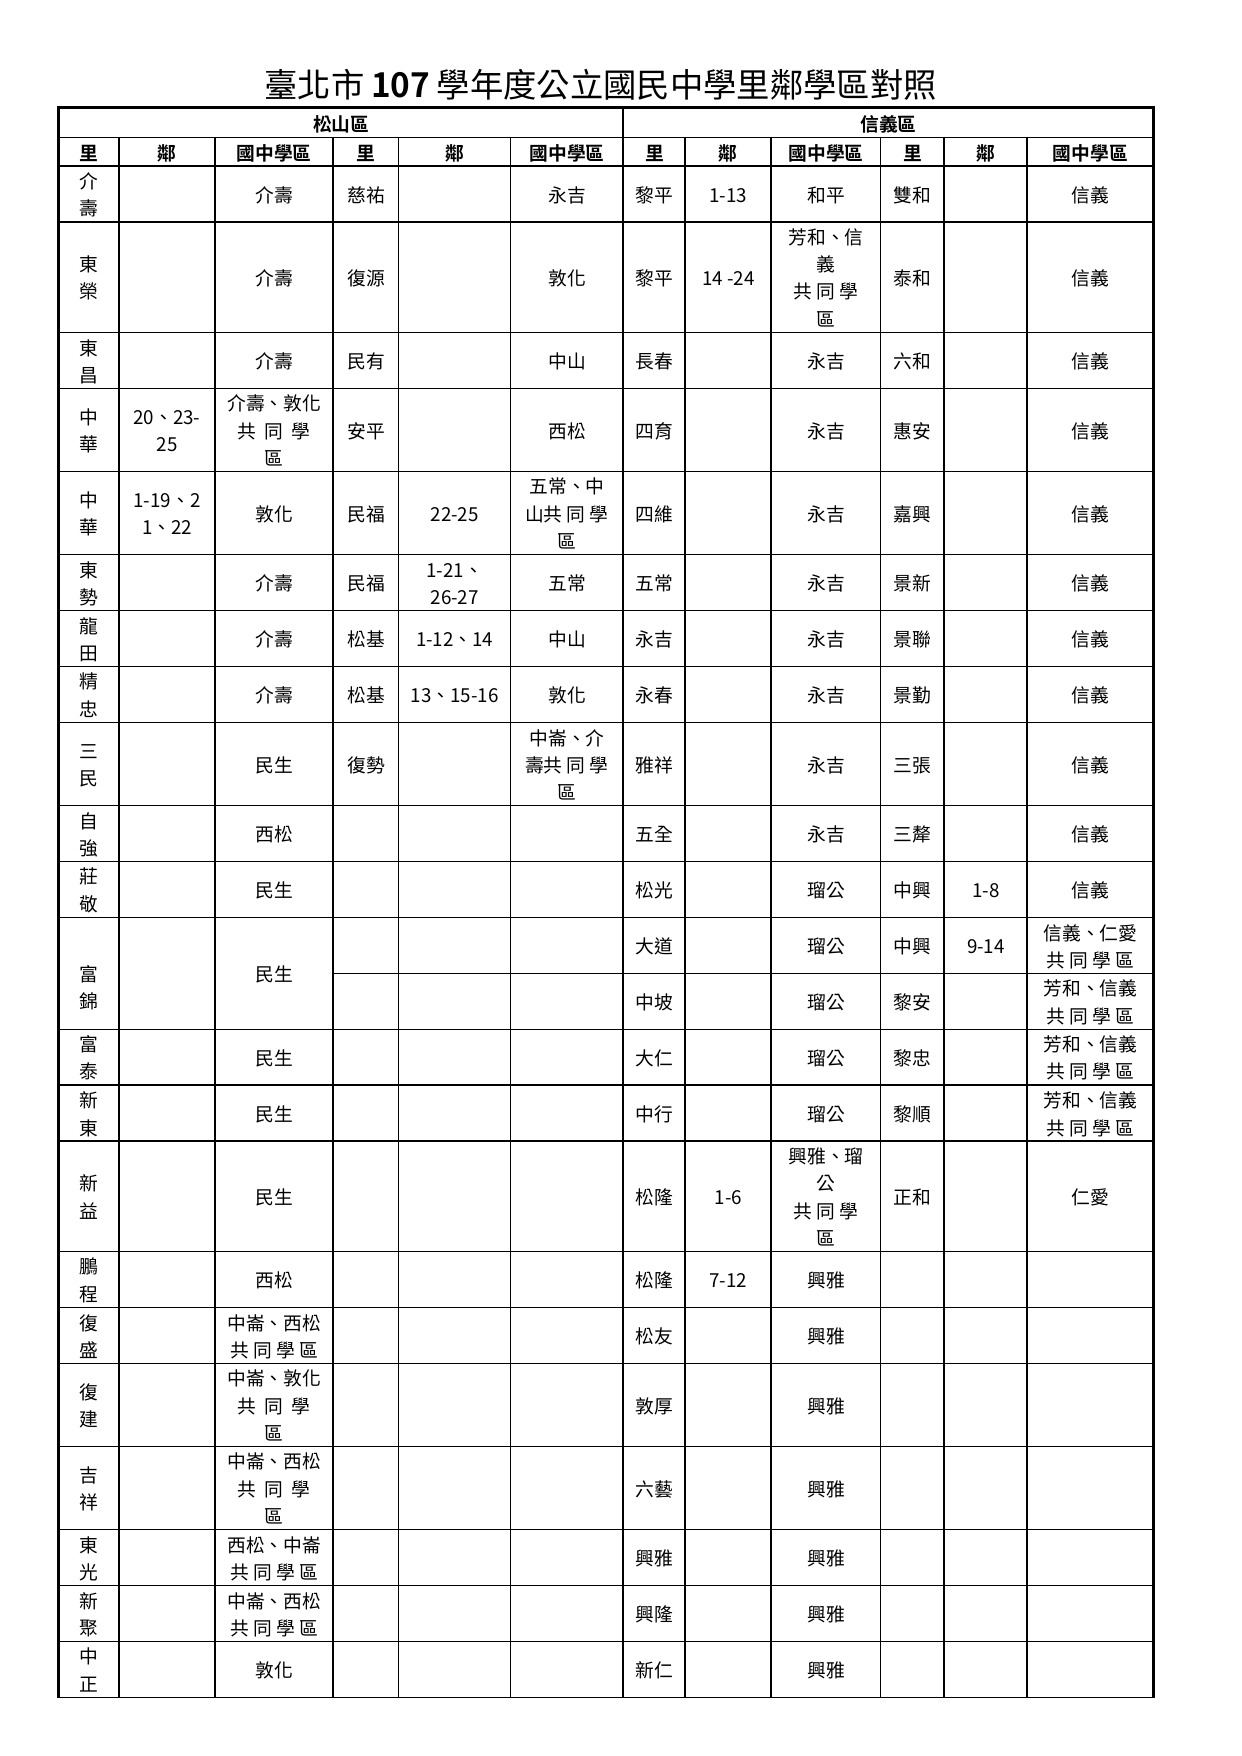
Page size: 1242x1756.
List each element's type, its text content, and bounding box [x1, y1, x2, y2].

table_cell 民有 [334, 333, 398, 387]
table_cell [945, 389, 1026, 471]
table_cell 三民 [60, 723, 118, 805]
table_cell 國中學區 [511, 138, 622, 165]
table_cell [120, 333, 214, 387]
table_cell [511, 1142, 622, 1251]
table_cell 敦化 [511, 667, 622, 722]
table_cell 20、23-25 [120, 389, 214, 471]
table_cell 西松、中崙 共 同 學 區 [216, 1530, 332, 1585]
table_cell 13、15-16 [399, 667, 510, 722]
table_cell 新仁 [624, 1642, 684, 1697]
table_cell [945, 167, 1026, 221]
table_cell 1-19、21、22 [120, 472, 214, 554]
table_cell 雙和 [881, 167, 943, 221]
table_cell 芳和、信義 共 同 學 區 [772, 223, 880, 332]
table_cell [945, 1252, 1026, 1307]
table_cell [686, 611, 770, 666]
table_cell 興雅 [772, 1586, 880, 1641]
table_cell 和平 [772, 167, 880, 221]
table_cell 中華 [60, 389, 118, 471]
table_cell 瑠公 [772, 1086, 880, 1140]
table_cell 14 -24 [686, 223, 770, 332]
table_cell [1028, 1364, 1152, 1446]
table_cell 中崙、西松 共 同 學 區 [216, 1447, 332, 1529]
table_cell 興雅、瑠公 共 同 學 區 [772, 1142, 880, 1251]
table_cell [334, 1252, 398, 1307]
table_cell [334, 1586, 398, 1641]
table_cell 興雅 [772, 1364, 880, 1446]
table_cell 復源 [334, 223, 398, 332]
table_cell [334, 1447, 398, 1529]
table_cell [399, 1252, 510, 1307]
table_cell [1028, 1530, 1152, 1585]
table_cell [881, 1447, 943, 1529]
table_cell 興雅 [772, 1447, 880, 1529]
table_cell 大仁 [624, 1030, 684, 1084]
table_cell [686, 1586, 770, 1641]
table_cell [399, 1586, 510, 1641]
table_cell 國中學區 [216, 138, 332, 165]
table_cell 松隆 [624, 1252, 684, 1307]
table_cell 長春 [624, 333, 684, 387]
table_cell [334, 1308, 398, 1362]
table_cell 國中學區 [772, 138, 880, 165]
table_cell [511, 1030, 622, 1084]
table_cell 民生 [216, 1030, 332, 1084]
table_cell 永吉 [624, 611, 684, 666]
table_cell 四育 [624, 389, 684, 471]
table_cell 介壽 [216, 167, 332, 221]
table_cell 1-13 [686, 167, 770, 221]
table_cell [120, 1308, 214, 1362]
table_cell [945, 1530, 1026, 1585]
table_cell [511, 1252, 622, 1307]
table_cell [945, 611, 1026, 666]
table_cell [334, 1086, 398, 1140]
table_cell [120, 223, 214, 332]
table_cell [399, 862, 510, 917]
table_cell [399, 806, 510, 861]
table_cell [334, 1364, 398, 1446]
table_cell [120, 723, 214, 805]
table_cell [686, 1086, 770, 1140]
table_cell 仁愛 [1028, 1142, 1152, 1251]
table_cell [511, 1530, 622, 1585]
table_cell [945, 723, 1026, 805]
table_cell 瑠公 [772, 974, 880, 1028]
table_cell 興雅 [772, 1252, 880, 1307]
table_cell [945, 223, 1026, 332]
table_cell 信義 [1028, 555, 1152, 610]
table_cell 中山 [511, 611, 622, 666]
table_cell 正和 [881, 1142, 943, 1251]
table_cell 西松 [511, 389, 622, 471]
table_cell [945, 1308, 1026, 1362]
table_cell [120, 167, 214, 221]
table_cell 信義 [1028, 167, 1152, 221]
table_cell 信義 [1028, 472, 1152, 554]
table_cell 9-14 [945, 918, 1026, 972]
table_cell [686, 974, 770, 1028]
table_cell 鵬程 [60, 1252, 118, 1307]
table_cell [334, 1142, 398, 1251]
table_cell 雅祥 [624, 723, 684, 805]
table_cell 黎平 [624, 167, 684, 221]
table_cell 景新 [881, 555, 943, 610]
table_cell 信義 [1028, 611, 1152, 666]
table_cell [511, 1086, 622, 1140]
table_cell 民福 [334, 472, 398, 554]
table_cell 信義 [1028, 389, 1152, 471]
table_cell 吉祥 [60, 1447, 118, 1529]
table_cell 芳和、信義 共 同 學 區 [1028, 1030, 1152, 1084]
table_cell 新東 [60, 1086, 118, 1140]
table_cell 鄰 [399, 138, 510, 165]
table_cell 龍田 [60, 611, 118, 666]
table_cell 永吉 [772, 667, 880, 722]
table_cell [511, 974, 622, 1028]
table_cell 里 [624, 138, 684, 165]
table_cell 中崙、介壽共 同 學 區 [511, 723, 622, 805]
table_cell 興雅 [772, 1642, 880, 1697]
table_cell 永吉 [772, 611, 880, 666]
table_cell 1-12、14 [399, 611, 510, 666]
table_cell 1-21、 26-27 [399, 555, 510, 610]
table_cell 泰和 [881, 223, 943, 332]
table_cell 中興 [881, 918, 943, 972]
table_cell [686, 1530, 770, 1585]
table_cell [334, 1030, 398, 1084]
table_cell [686, 806, 770, 861]
table_cell 六藝 [624, 1447, 684, 1529]
table_cell 五常 [511, 555, 622, 610]
table_cell 東榮 [60, 223, 118, 332]
table_cell 中崙、西松 共 同 學 區 [216, 1586, 332, 1641]
table_cell [120, 806, 214, 861]
table_cell [686, 1447, 770, 1529]
table_cell 中正 [60, 1642, 118, 1697]
table_cell [399, 223, 510, 332]
table_cell 中華 [60, 472, 118, 554]
table_cell 信義 [1028, 806, 1152, 861]
table_header 松山區 [60, 109, 622, 137]
table_cell 自強 [60, 806, 118, 861]
table_cell [511, 862, 622, 917]
table_cell 東光 [60, 1530, 118, 1585]
table_cell 安平 [334, 389, 398, 471]
table_cell 莊敬 [60, 862, 118, 917]
table_cell 黎平 [624, 223, 684, 332]
table_cell [334, 918, 398, 972]
table_cell [945, 1086, 1026, 1140]
table_cell [399, 723, 510, 805]
table_cell [120, 1530, 214, 1585]
table_cell 大道 [624, 918, 684, 972]
table_cell [334, 1642, 398, 1697]
table_cell [686, 1642, 770, 1697]
table_cell [881, 1642, 943, 1697]
table_cell 黎忠 [881, 1030, 943, 1084]
table_cell [881, 1308, 943, 1362]
table_cell 六和 [881, 333, 943, 387]
table_cell 介壽 [216, 333, 332, 387]
table_cell [945, 1586, 1026, 1641]
table_cell [399, 1447, 510, 1529]
table_cell [120, 1142, 214, 1251]
table_cell [945, 555, 1026, 610]
table_cell 景聯 [881, 611, 943, 666]
table_cell 永吉 [772, 472, 880, 554]
table_cell [686, 862, 770, 917]
table_cell [686, 472, 770, 554]
table_cell 敦厚 [624, 1364, 684, 1446]
table_cell 永吉 [772, 806, 880, 861]
table_cell [399, 389, 510, 471]
table_header 信義區 [624, 109, 1152, 137]
table_cell 四維 [624, 472, 684, 554]
table_cell 民生 [216, 862, 332, 917]
table_cell 富泰 [60, 1030, 118, 1084]
table_cell 興雅 [772, 1530, 880, 1585]
table_cell 西松 [216, 806, 332, 861]
table_cell [399, 333, 510, 387]
table_cell [881, 1530, 943, 1585]
table_cell 復勢 [334, 723, 398, 805]
table_cell 永吉 [511, 167, 622, 221]
table_cell [511, 1308, 622, 1362]
table_cell [686, 1308, 770, 1362]
table_cell [881, 1586, 943, 1641]
table_cell 民生 [216, 723, 332, 805]
table_cell 鄰 [120, 138, 214, 165]
table_cell 1-6 [686, 1142, 770, 1251]
table_cell 景勤 [881, 667, 943, 722]
table_cell [120, 555, 214, 610]
table_cell [120, 1252, 214, 1307]
table_cell 鄰 [945, 138, 1026, 165]
table_cell 里 [60, 138, 118, 165]
table_cell 精忠 [60, 667, 118, 722]
table_cell 永吉 [772, 723, 880, 805]
table_cell [686, 1364, 770, 1446]
table_cell 7-12 [686, 1252, 770, 1307]
table_cell 信義 [1028, 862, 1152, 917]
table_cell [120, 1030, 214, 1084]
table_cell 信義、仁愛 共 同 學 區 [1028, 918, 1152, 972]
table_cell 民生 [216, 918, 332, 1028]
table_cell 中崙、西松 共 同 學 區 [216, 1308, 332, 1362]
table_cell 中崙、敦化 共 同 學 區 [216, 1364, 332, 1446]
table_cell 松光 [624, 862, 684, 917]
table_cell 嘉興 [881, 472, 943, 554]
table_cell [511, 1364, 622, 1446]
table_cell 民生 [216, 1142, 332, 1251]
table_cell 信義 [1028, 223, 1152, 332]
table_cell [511, 918, 622, 972]
table_cell 民福 [334, 555, 398, 610]
table_cell 松基 [334, 667, 398, 722]
table_cell [686, 333, 770, 387]
table_cell [945, 472, 1026, 554]
table_cell [120, 1586, 214, 1641]
table_cell 國中學區 [1028, 138, 1152, 165]
table_cell 1-8 [945, 862, 1026, 917]
table_cell 鄰 [686, 138, 770, 165]
table_cell [945, 806, 1026, 861]
table_cell 興隆 [624, 1586, 684, 1641]
table_cell [881, 1364, 943, 1446]
table_cell [686, 667, 770, 722]
table_cell 興雅 [624, 1530, 684, 1585]
table_cell [945, 974, 1026, 1028]
table_cell 芳和、信義 共 同 學 區 [1028, 1086, 1152, 1140]
table_cell [334, 862, 398, 917]
table_cell 富錦 [60, 918, 118, 1028]
table_cell [120, 667, 214, 722]
table_cell 瑠公 [772, 862, 880, 917]
table_cell 惠安 [881, 389, 943, 471]
table_cell 五全 [624, 806, 684, 861]
table_cell 松隆 [624, 1142, 684, 1251]
table_cell [686, 918, 770, 972]
table_cell [399, 167, 510, 221]
table_cell [399, 1086, 510, 1140]
table_cell 介壽 [216, 611, 332, 666]
table_cell 三張 [881, 723, 943, 805]
table_cell 慈祐 [334, 167, 398, 221]
table_cell 中行 [624, 1086, 684, 1140]
table_cell [511, 806, 622, 861]
table_cell 黎順 [881, 1086, 943, 1140]
table_cell 西松 [216, 1252, 332, 1307]
table_cell [511, 1447, 622, 1529]
table_cell [120, 862, 214, 917]
table_cell [945, 1030, 1026, 1084]
table_cell [399, 1142, 510, 1251]
table_cell [1028, 1642, 1152, 1697]
table_cell 永吉 [772, 555, 880, 610]
table_cell 介壽 [216, 667, 332, 722]
table_cell [1028, 1447, 1152, 1529]
table_cell 里 [881, 138, 943, 165]
table_cell [399, 918, 510, 972]
table_cell [334, 974, 398, 1028]
table_cell [120, 1447, 214, 1529]
table_cell 瑠公 [772, 918, 880, 972]
table_cell [686, 555, 770, 610]
table_cell [399, 1030, 510, 1084]
table_cell 介壽、敦化 共 同 學 區 [216, 389, 332, 471]
table_cell [945, 333, 1026, 387]
table_cell 芳和、信義 共 同 學 區 [1028, 974, 1152, 1028]
table_cell 民生 [216, 1086, 332, 1140]
table_cell 瑠公 [772, 1030, 880, 1084]
table_cell 永吉 [772, 333, 880, 387]
table_cell 永春 [624, 667, 684, 722]
table_cell [1028, 1586, 1152, 1641]
table_cell 中興 [881, 862, 943, 917]
table_cell [399, 1530, 510, 1585]
table_cell 松基 [334, 611, 398, 666]
table_cell 松友 [624, 1308, 684, 1362]
table_cell 新聚 [60, 1586, 118, 1641]
table_cell [334, 1530, 398, 1585]
table_cell [1028, 1308, 1152, 1362]
table_cell 東昌 [60, 333, 118, 387]
table_cell [511, 1586, 622, 1641]
table_cell 三犛 [881, 806, 943, 861]
table_cell 復建 [60, 1364, 118, 1446]
table_cell [945, 1364, 1026, 1446]
table_cell [686, 723, 770, 805]
table_cell 介壽 [216, 223, 332, 332]
table_cell [399, 1308, 510, 1362]
table_cell [686, 1030, 770, 1084]
table_cell [120, 1086, 214, 1140]
table_cell 信義 [1028, 667, 1152, 722]
table_cell [120, 918, 214, 1028]
table_cell 22-25 [399, 472, 510, 554]
table_cell [1028, 1252, 1152, 1307]
table_cell 敦化 [216, 472, 332, 554]
table_cell [945, 667, 1026, 722]
table_cell [334, 806, 398, 861]
table_cell [120, 611, 214, 666]
table_cell 五常 [624, 555, 684, 610]
table_cell [399, 974, 510, 1028]
table_cell [945, 1642, 1026, 1697]
table_cell 新益 [60, 1142, 118, 1251]
table_cell [120, 1364, 214, 1446]
table_cell [945, 1142, 1026, 1251]
table_cell [399, 1364, 510, 1446]
table_cell 介壽 [216, 555, 332, 610]
table_cell [945, 1447, 1026, 1529]
table_cell [120, 1642, 214, 1697]
table_cell [881, 1252, 943, 1307]
table_cell 興雅 [772, 1308, 880, 1362]
table_cell 永吉 [772, 389, 880, 471]
table_cell [399, 1642, 510, 1697]
table_cell 東勢 [60, 555, 118, 610]
table_cell 信義 [1028, 333, 1152, 387]
table_cell 中山 [511, 333, 622, 387]
table_cell [686, 389, 770, 471]
table_cell 敦化 [216, 1642, 332, 1697]
table_cell [511, 1642, 622, 1697]
table_cell 黎安 [881, 974, 943, 1028]
table_cell 復盛 [60, 1308, 118, 1362]
table_cell 信義 [1028, 723, 1152, 805]
table_cell 里 [334, 138, 398, 165]
table_cell 敦化 [511, 223, 622, 332]
table_cell 中坡 [624, 974, 684, 1028]
table_cell 介壽 [60, 167, 118, 221]
table_cell 五常、中山共 同 學 區 [511, 472, 622, 554]
